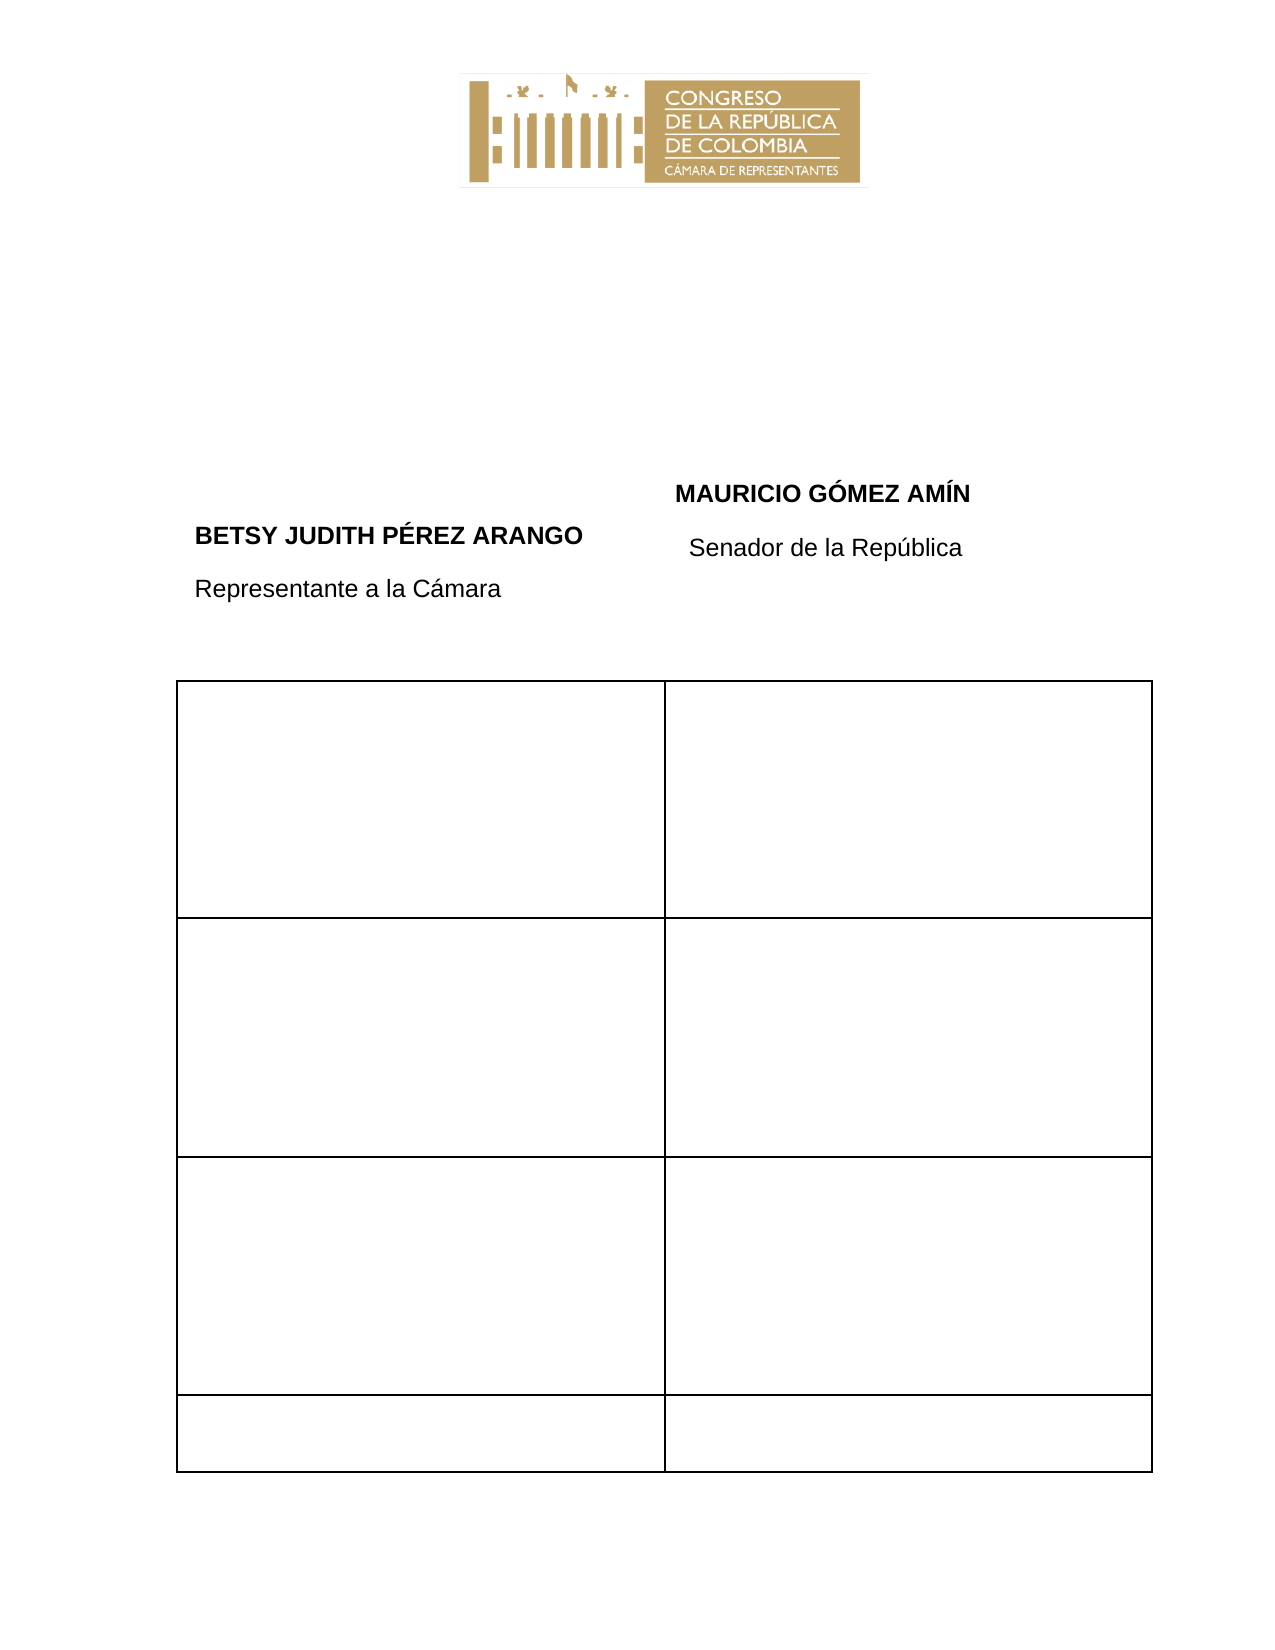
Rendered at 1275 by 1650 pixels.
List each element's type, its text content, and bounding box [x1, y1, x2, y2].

picture [459, 73, 870, 188]
table_header BETSY JUDITH PÉREZ ARANGO Representante a la Cámara [177, 188, 664, 651]
table_header MAURICIO GÓMEZ AMÍN Senador de la República [665, 188, 1152, 651]
